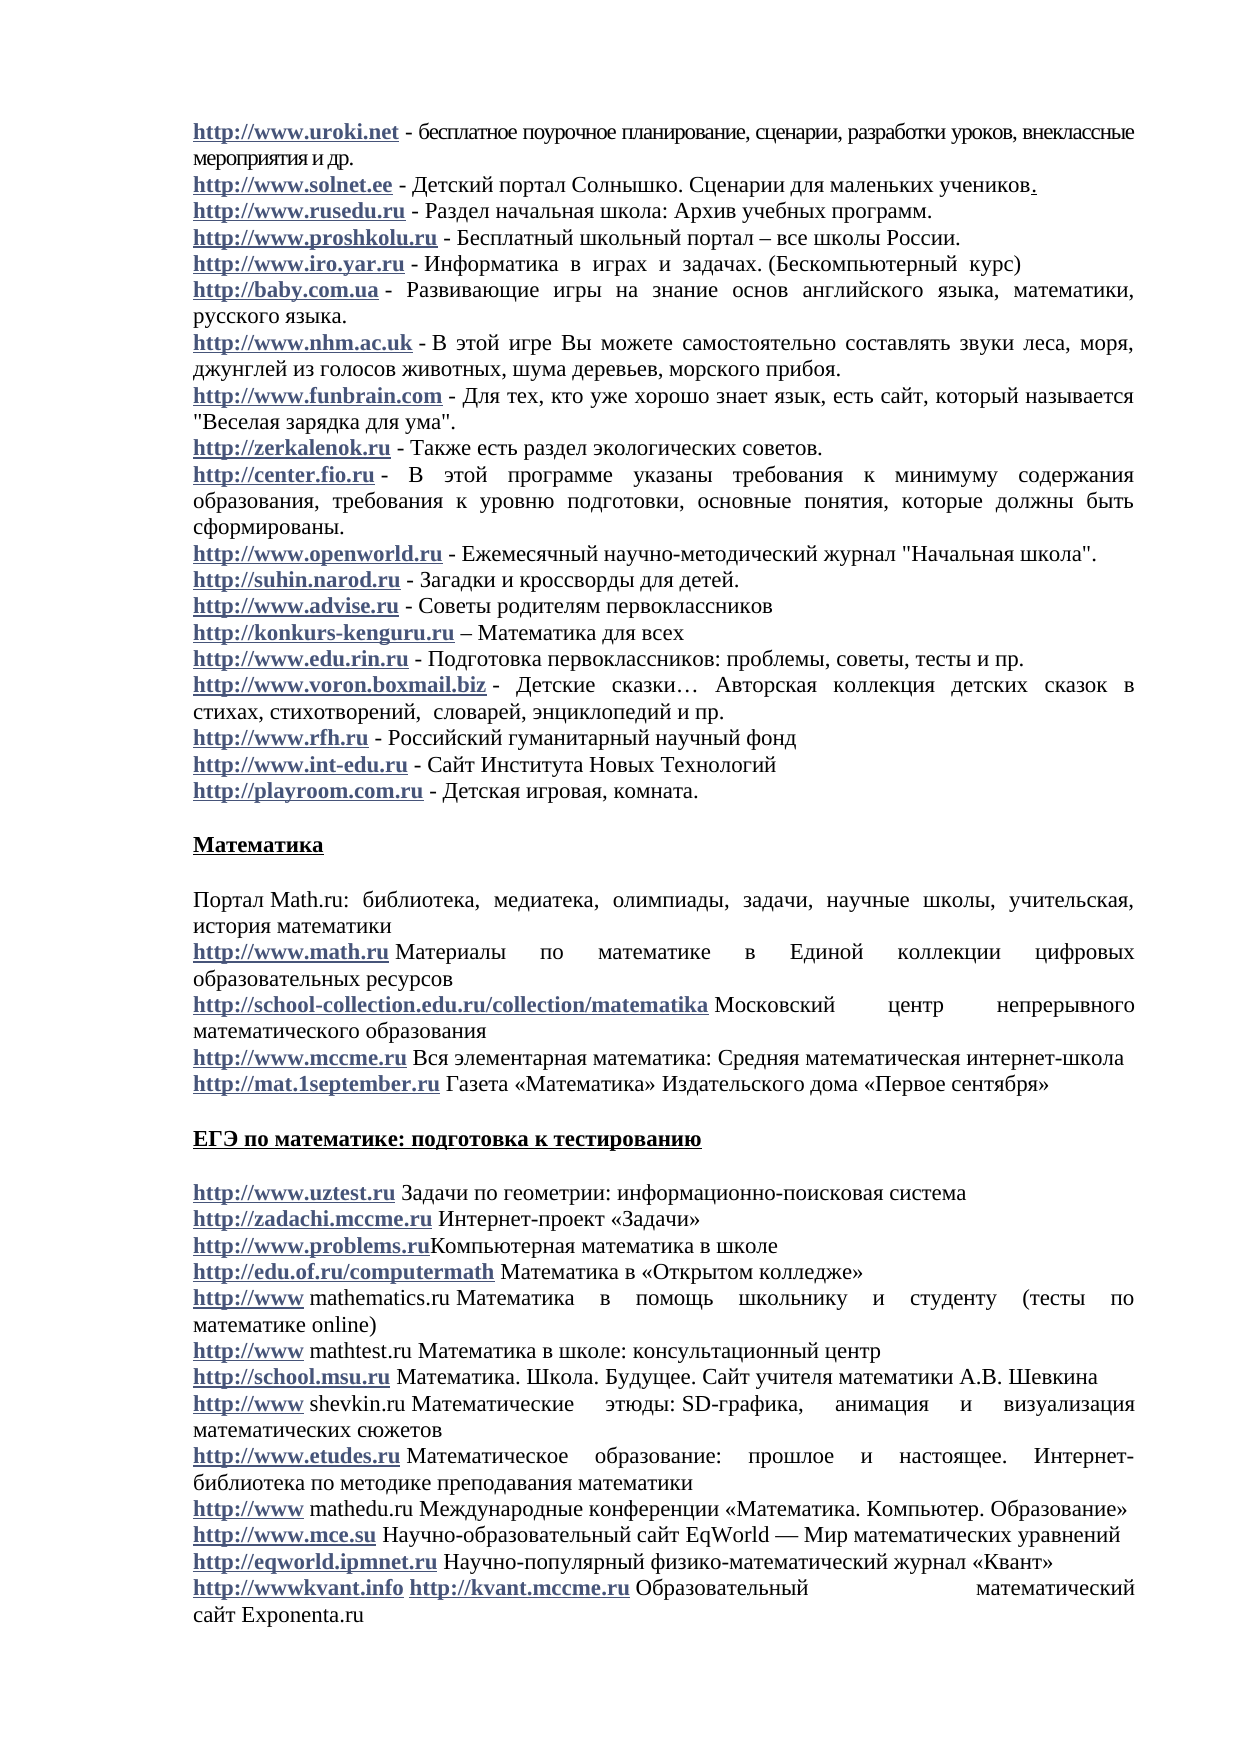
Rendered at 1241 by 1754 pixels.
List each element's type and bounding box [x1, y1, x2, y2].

table_header [177, 118, 1151, 1636]
